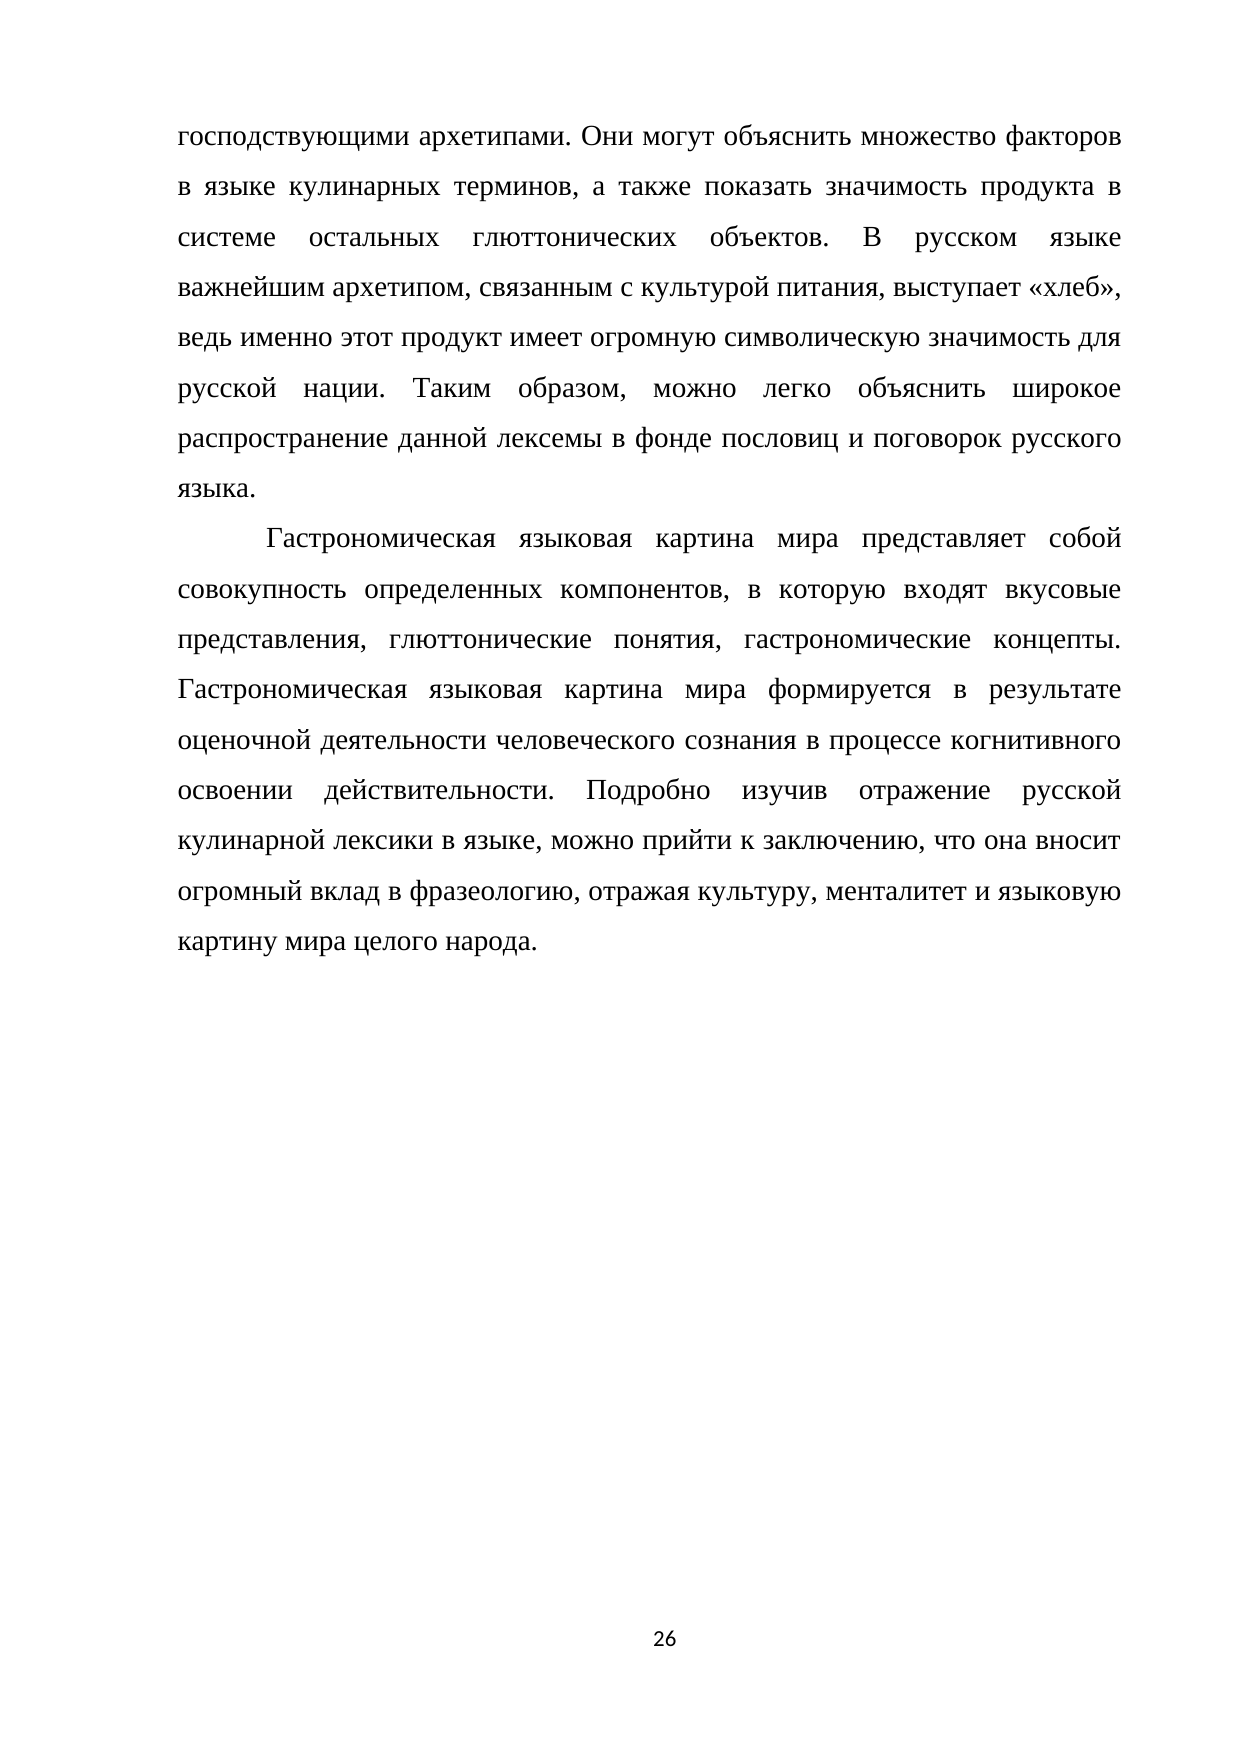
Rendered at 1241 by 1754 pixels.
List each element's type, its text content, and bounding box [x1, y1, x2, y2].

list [177, 118, 1122, 504]
list Гастрономическая языковая картина мира представляет собой совокупность определенных компонентов, в которую входят вкусовые представления, глюттонические понятия, гастрономические концепты. Гастрономическая языковая картина мира формируется в результате оценочной деятельности человеческого сознания в процессе когнитивного освоении действительности. Подробно изучив отражение русской кулинарной лексики в языке, можно прийти к заключению, что она вносит огромный вклад в фразеологию, отражая культуру, менталитет и языковую картину мира целого народа. [177, 521, 1122, 957]
